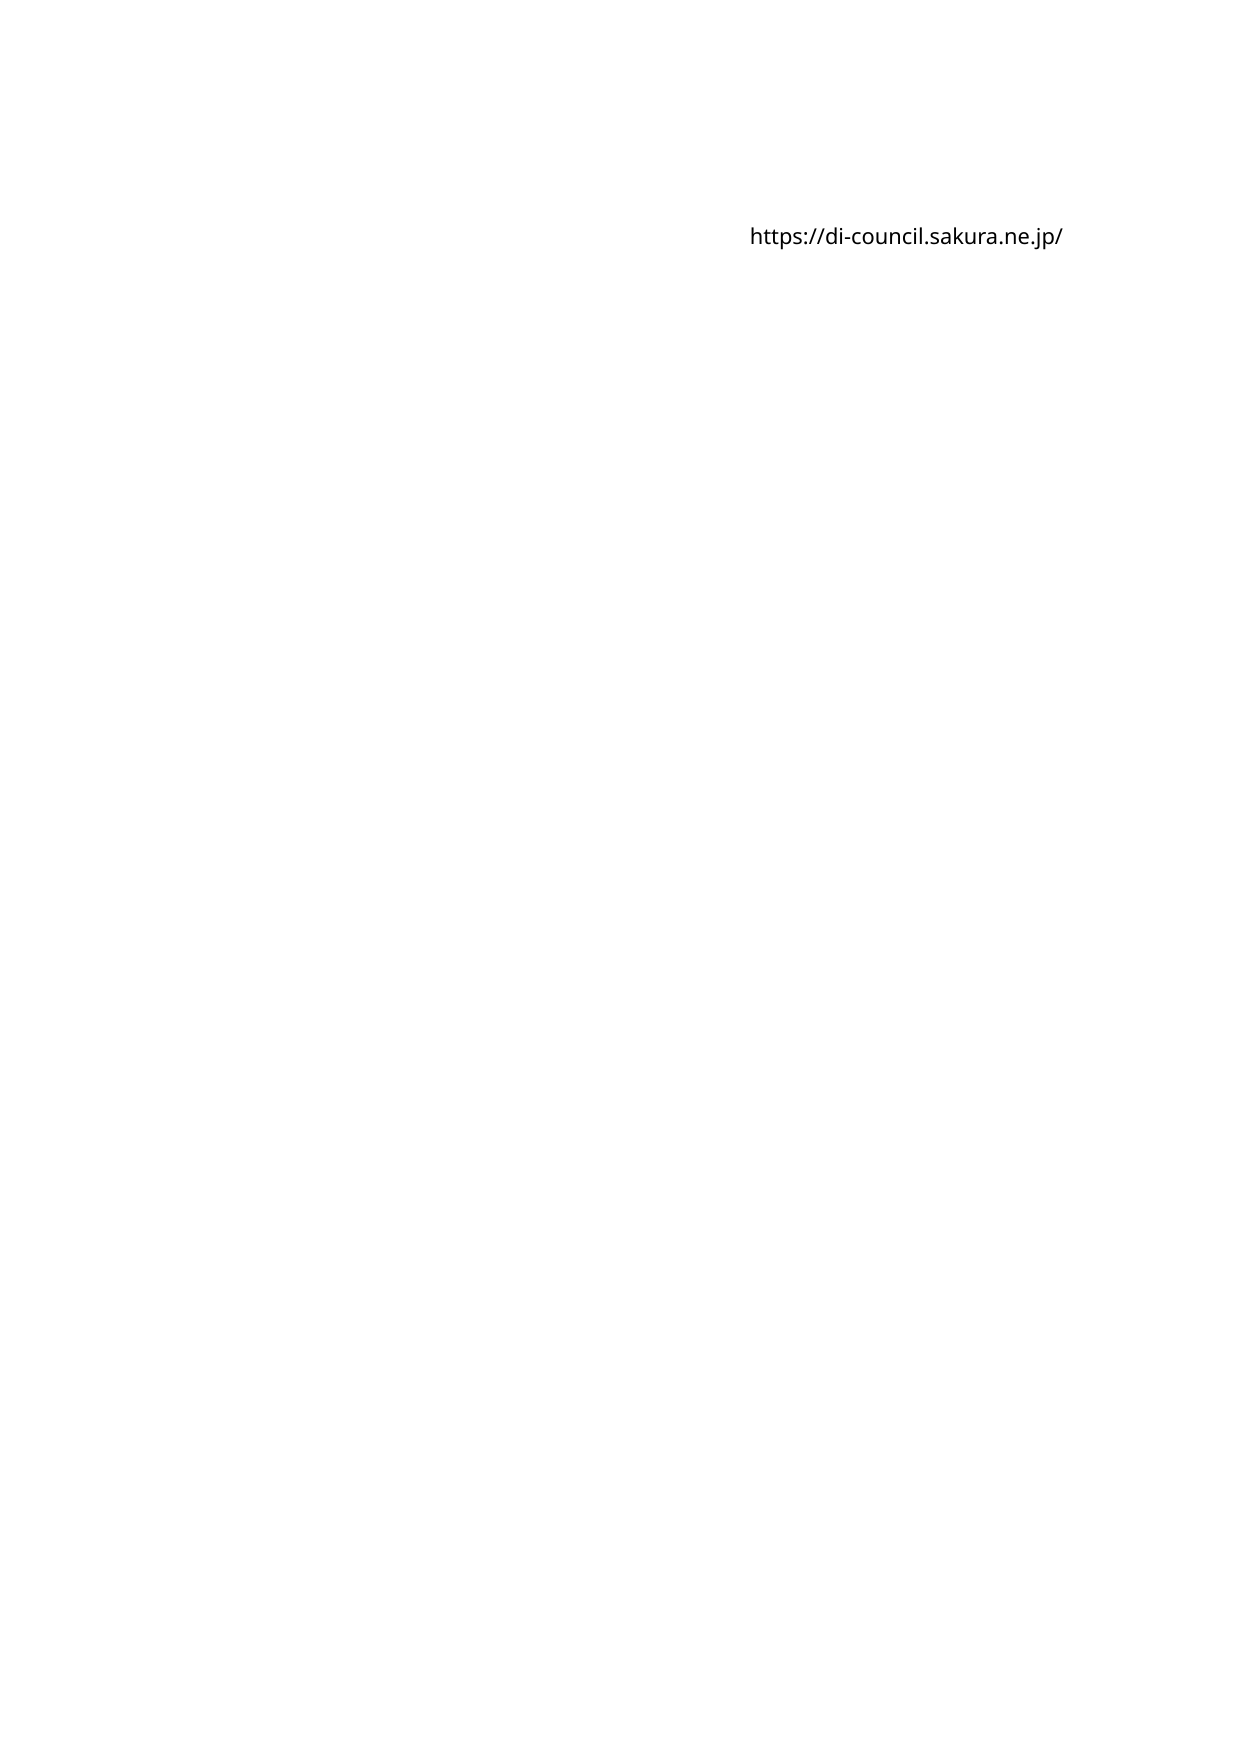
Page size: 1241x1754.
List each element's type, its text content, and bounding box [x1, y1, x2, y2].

text https://di-council.sakura.ne.jp/ [177, 217, 1063, 254]
